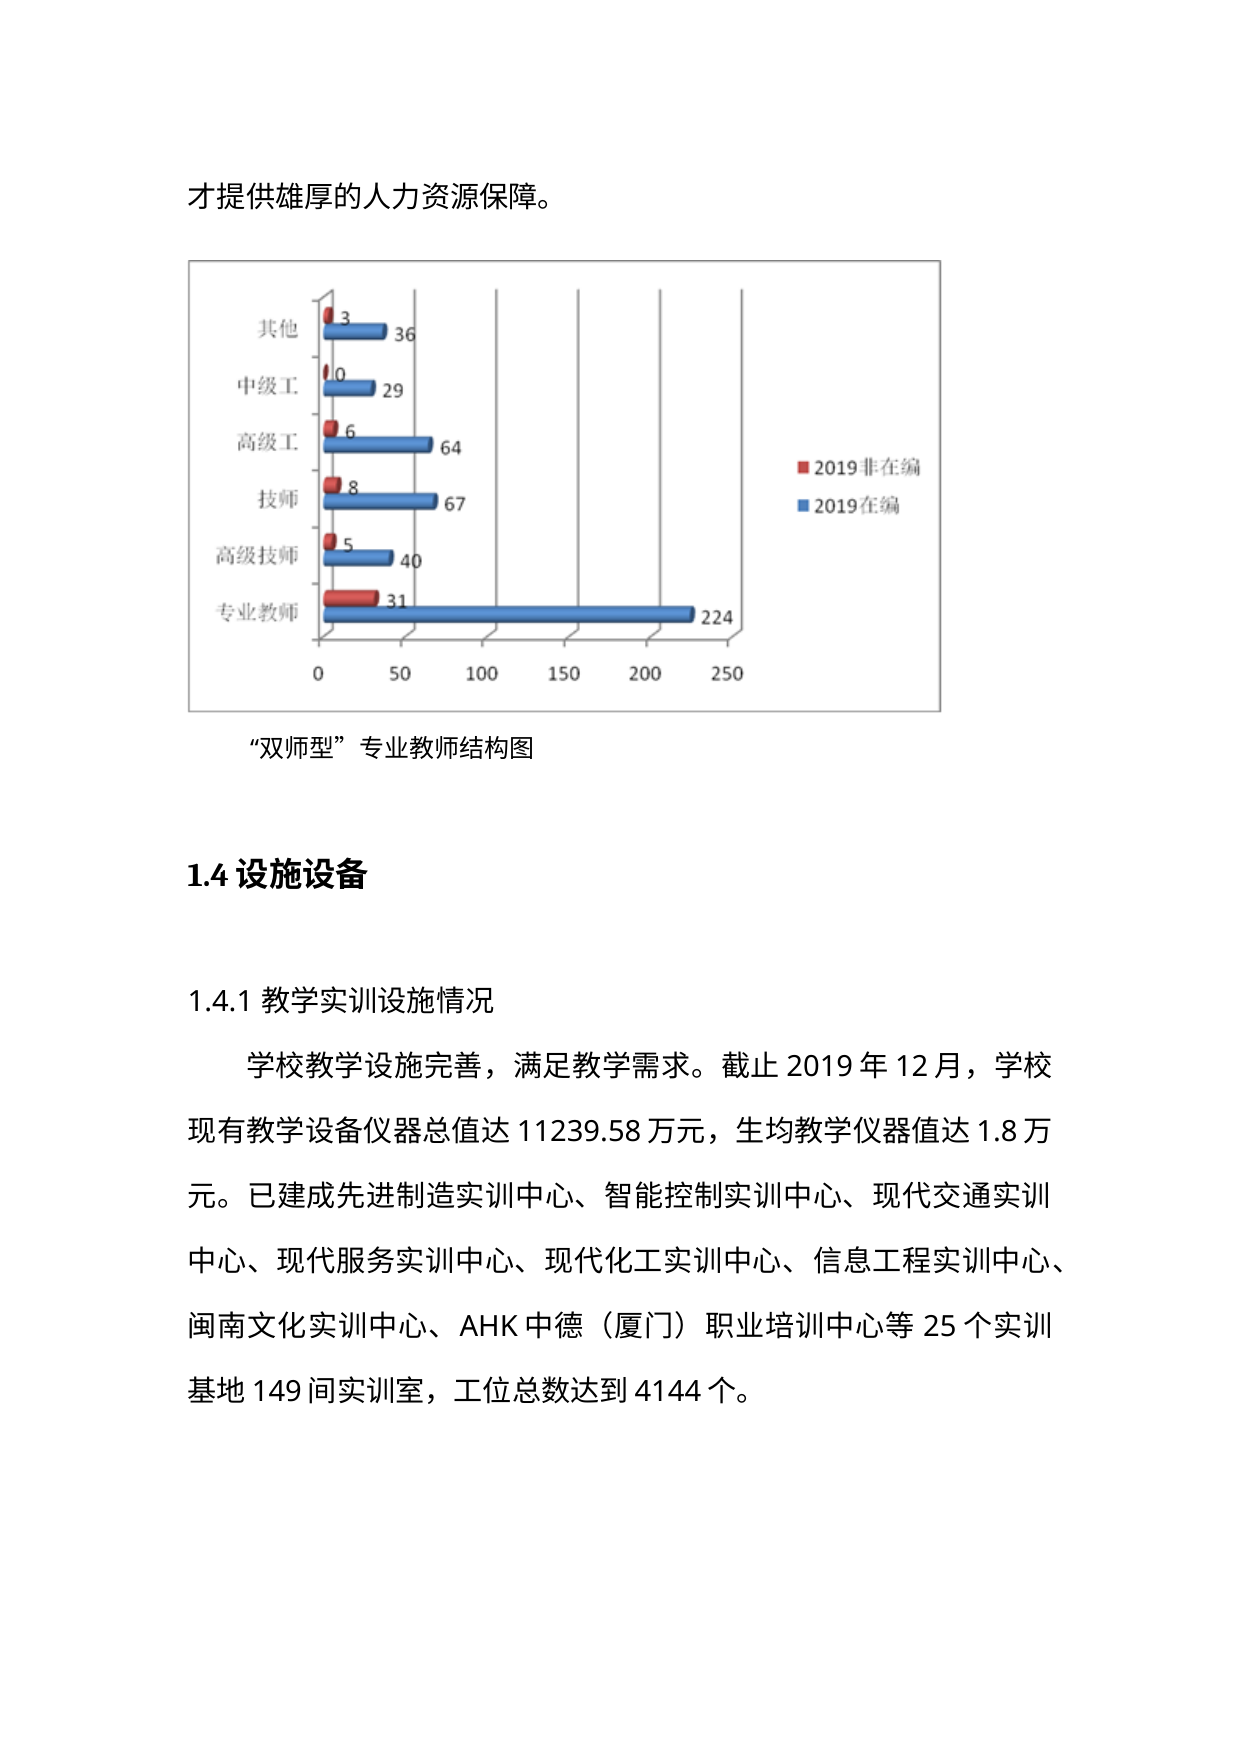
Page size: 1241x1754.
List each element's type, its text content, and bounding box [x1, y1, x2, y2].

subtitle 1.4设施设备 [187, 839, 1053, 904]
text 1.4.1 教学实训设施情况 [187, 966, 1053, 1031]
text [187, 162, 1053, 227]
text 学校教学设施完善，满足教学需求。截止2019年12月，学校现有教学设备仪器总值达11239.58万元，生均教学仪器值达1.8万元。已建成先进制造实训中心、智能控制实训中心、现代交通实训中心、现代服务实训中心、现代化工实训中心、信息工程实训中心、闽南文化实训中心、AHK中德（厦门）职业培训中心等25个实训基地149间实训室，工位总数达到4144个。 [187, 1031, 1053, 1421]
text “双师型”专业教师结构图 [187, 714, 1053, 779]
picture [187, 260, 943, 714]
